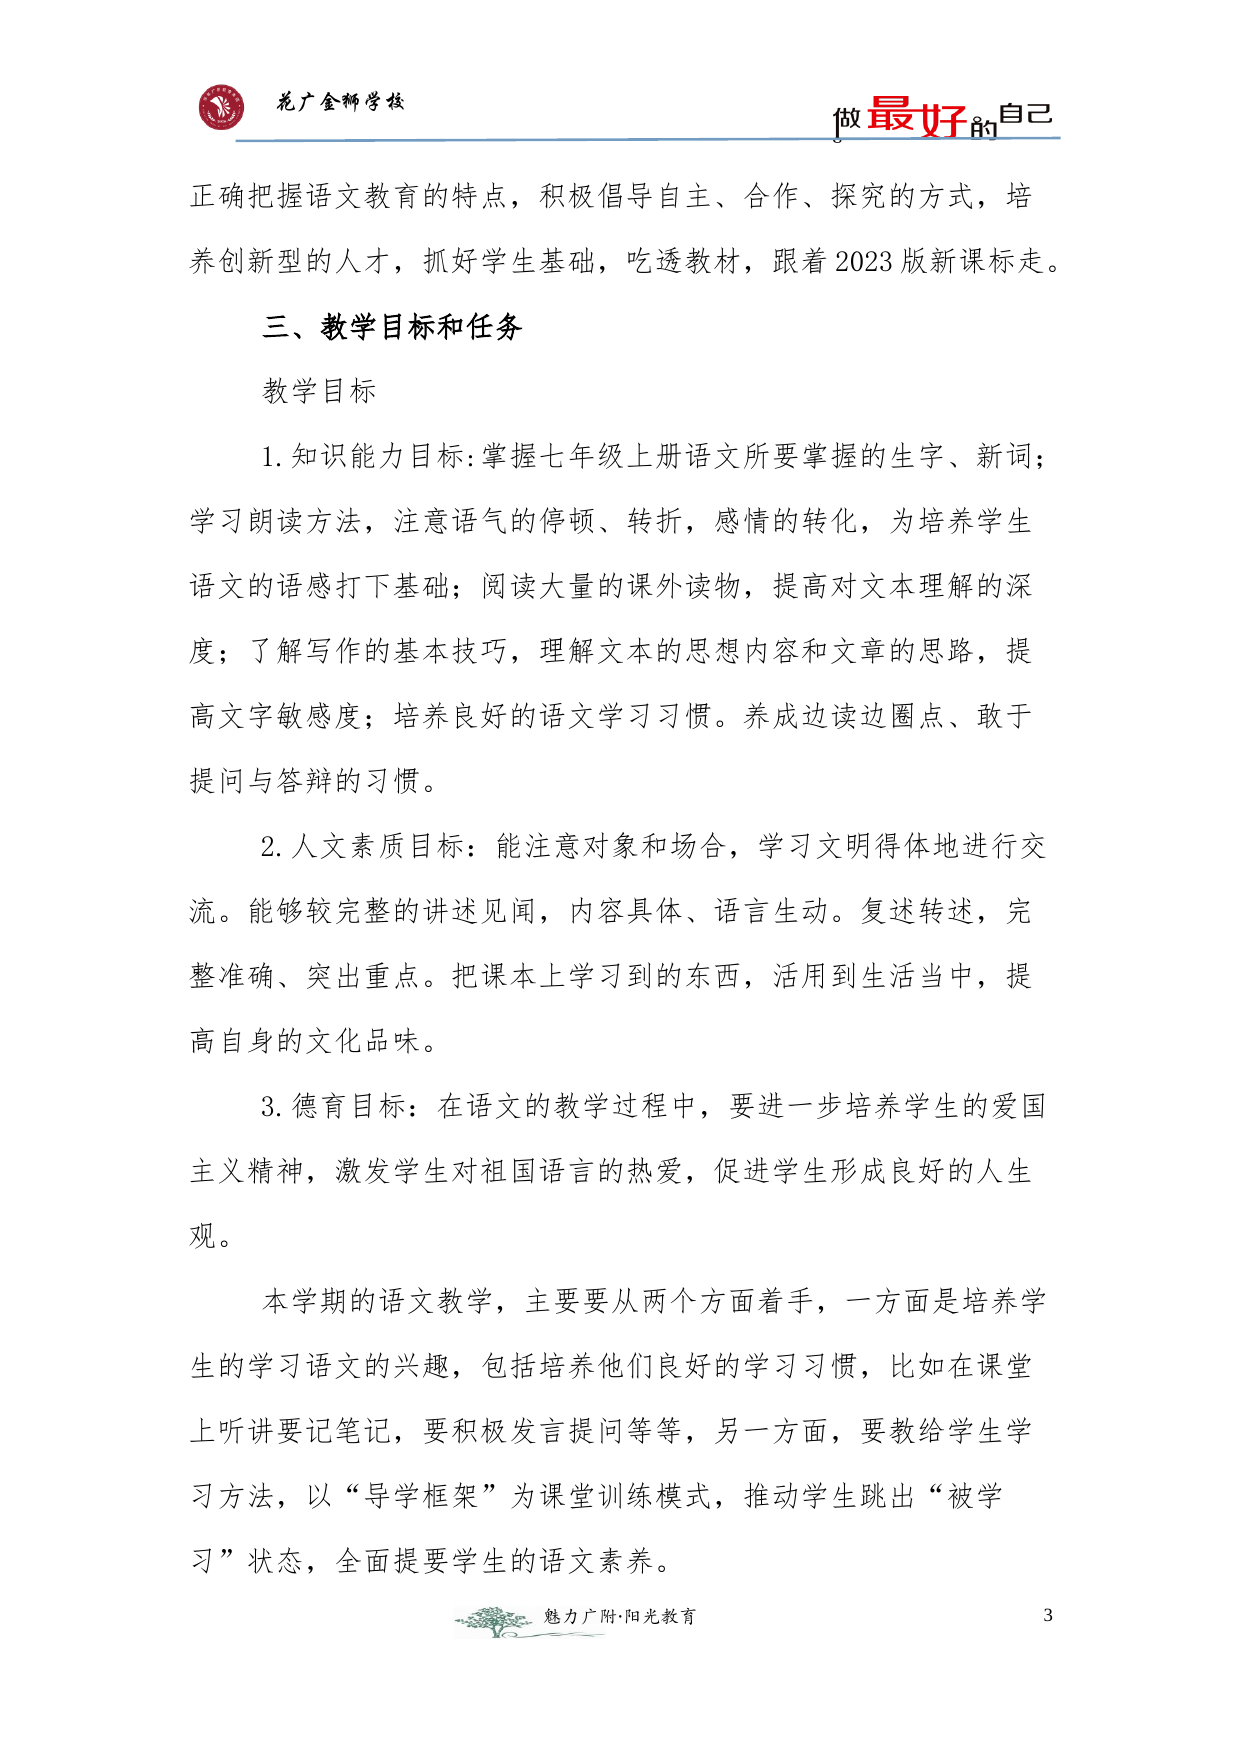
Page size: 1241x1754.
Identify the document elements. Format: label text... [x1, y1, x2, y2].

list 1.知识能力目标:掌握七年级上册语文所要掌握的生字、新词；学习朗读方法，注意语气的停顿、转折，感情的转化，为培养学生语文的语感打下基础；阅读大量的课外读物，提高对文本理解的深度；了解写作的基本技巧，理解文本的思想内容和文章的思路，提高文字敏感度；培养良好的语文学习习惯。养成边读边圈点、敢于提问与答辩的习惯。 [187, 422, 1053, 812]
list 2.人文素质目标：能注意对象和场合，学习文明得体地进行交流。能够较完整的讲述见闻，内容具体、语言生动。复述转述，完整准确、突出重点。把课本上学习到的东西，活用到生活当中，提高自身的文化品味。 [187, 812, 1053, 1072]
list 教学目标和任务 [187, 292, 1053, 357]
picture [453, 1606, 607, 1639]
picture [195, 82, 247, 132]
text 教学目标 [187, 357, 1053, 422]
text 本学期的语文教学，主要要从两个方面着手，一方面是培养学生的学习语文的兴趣，包括培养他们良好的学习习惯，比如在课堂上听讲要记笔记，要积极发言提问等等，另一方面，要教给学生学习方法，以“导学框架”为课堂训练模式，推动学生跳出“被学习”状态，全面提要学生的语文素养。 [187, 1267, 1053, 1592]
picture [833, 96, 1052, 137]
list 3.德育目标：在语文的教学过程中，要进一步培养学生的爱国主义精神，激发学生对祖国语言的热爱，促进学生形成良好的人生观。 [187, 1072, 1053, 1267]
